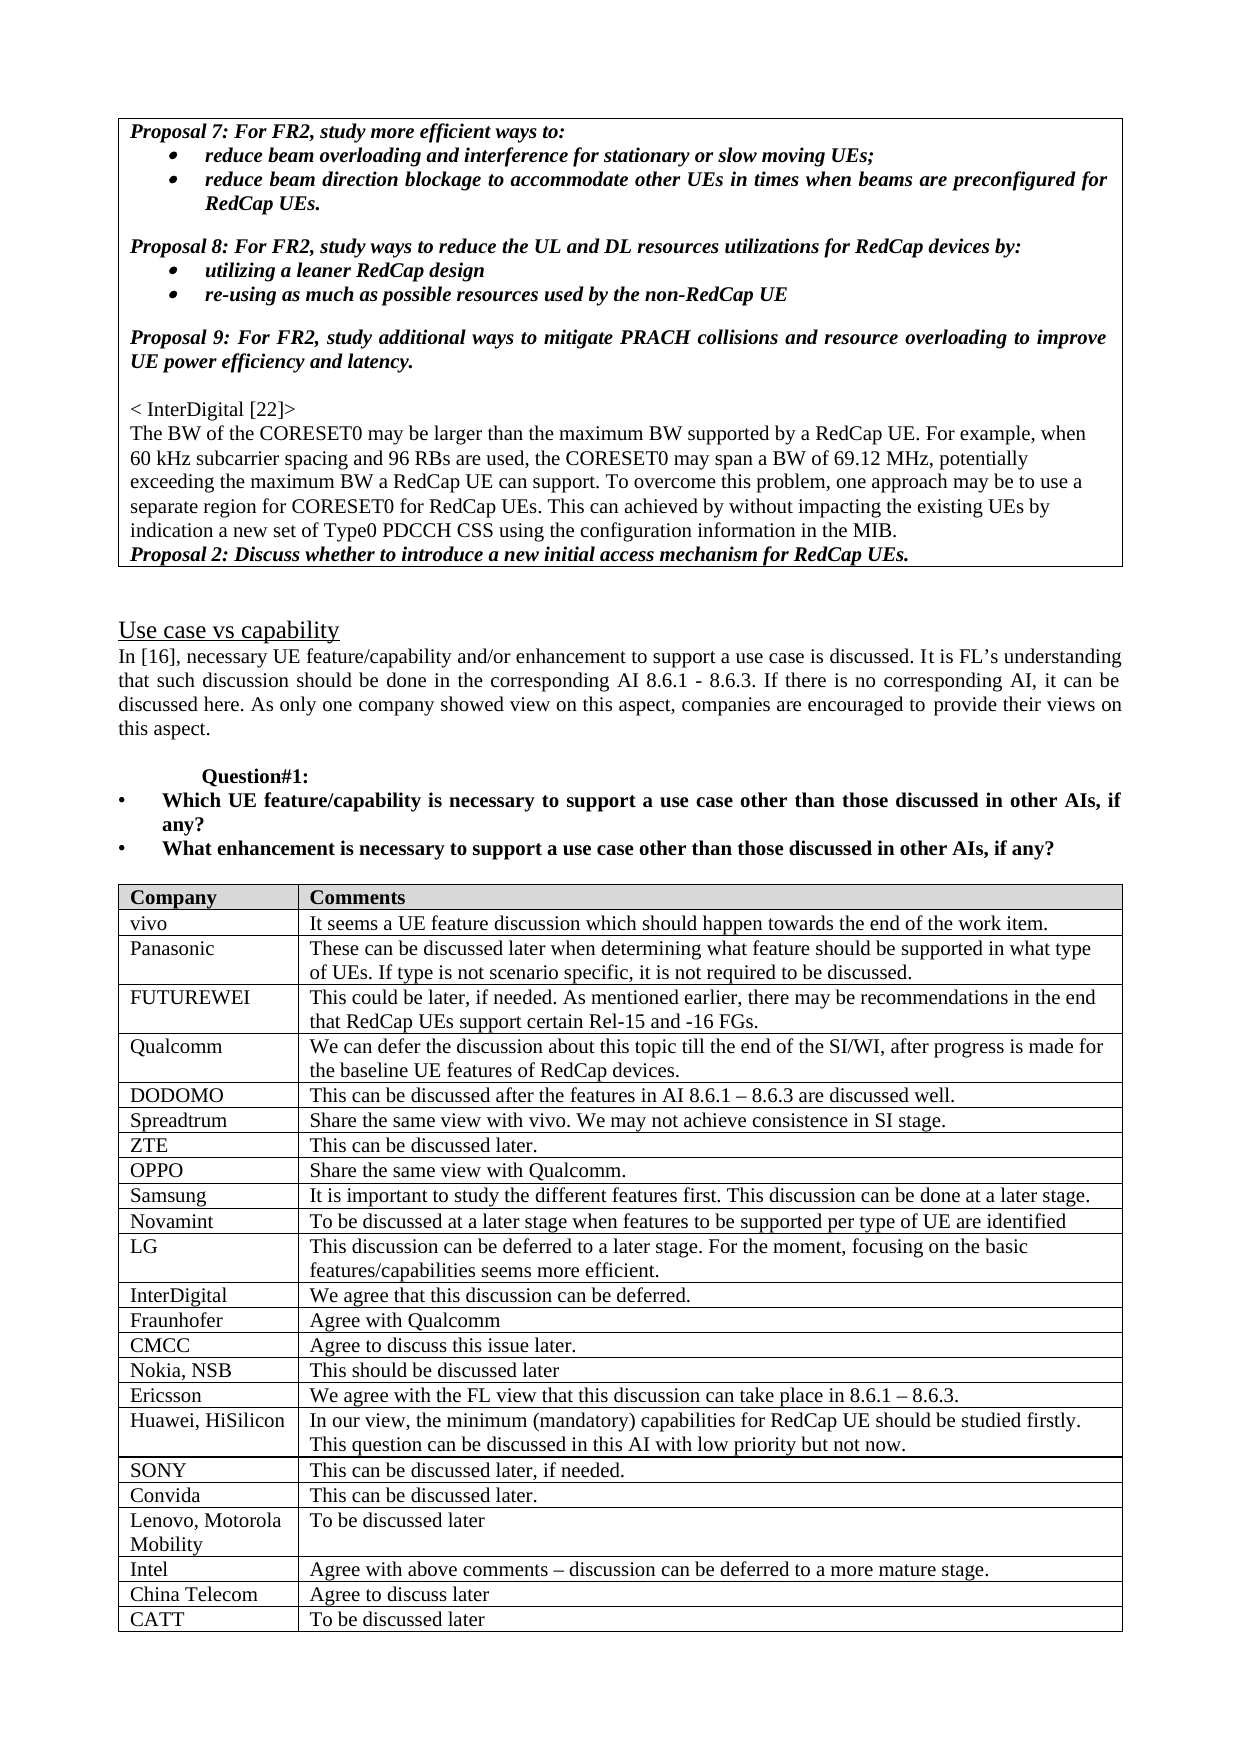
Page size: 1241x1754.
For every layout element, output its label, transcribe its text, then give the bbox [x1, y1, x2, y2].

table_cell To be discussed later [299, 1607, 1122, 1631]
table_cell We agree that this discussion can be deferred. [299, 1283, 1122, 1307]
list Which UE feature/capability is necessary to support a use case other than those discussed in other AIs, if any? [118, 788, 1122, 836]
table_cell This can be discussed later, if needed. [299, 1458, 1122, 1482]
table_cell vivo [119, 910, 298, 934]
subtitle Use case vs capability [118, 615, 1122, 644]
table_cell China Telecom [119, 1582, 298, 1606]
table_cell It seems a UE feature discussion which should happen towards the end of the work item. [299, 910, 1122, 934]
table_cell DODOMO [119, 1083, 298, 1107]
table_cell ZTE [119, 1133, 298, 1157]
table_cell Fraunhofer [119, 1308, 298, 1332]
table_cell Nokia, NSB [119, 1358, 298, 1382]
subtitle Question#1: [201, 764, 1122, 788]
table_cell We agree with the FL view that this discussion can take place in 8.6.1 – 8.6.3. [299, 1383, 1122, 1407]
table_cell It is important to study the different features first. This discussion can be done at a later stage. [299, 1184, 1122, 1207]
table_cell Intel [119, 1557, 298, 1581]
table_cell Huawei, HiSilicon [119, 1408, 298, 1456]
list What enhancement is necessary to support a use case other than those discussed in other AIs, if any? [118, 836, 1122, 860]
table_header Comments [299, 885, 1122, 909]
table_cell InterDigital [119, 1283, 298, 1307]
table_cell Agree to discuss this issue later. [299, 1333, 1122, 1357]
table_cell These can be discussed later when determining what feature should be supported in what type of UEs. If type is not scenario specific, it is not required to be discussed. [299, 936, 1122, 984]
table_cell FUTUREWEI [119, 985, 298, 1033]
table_cell CMCC [119, 1333, 298, 1357]
table_header Company [119, 885, 298, 909]
table_cell SONY [119, 1458, 298, 1482]
table_cell This could be later, if needed. As mentioned earlier, there may be recommendations in the end that RedCap UEs support certain Rel-15 and -16 FGs. [299, 985, 1122, 1033]
table_cell This discussion can be deferred to a later stage. For the moment, focusing on the basic features/capabilities seems more efficient. [299, 1234, 1122, 1282]
table_cell Convida [119, 1483, 298, 1507]
table_cell Novamint [119, 1209, 298, 1233]
table_cell To be discussed later [299, 1508, 1122, 1556]
text In [16], necessary UE feature/capability and/or enhancement to support a use case is discussed. It is FL’s understanding that such discussion should be done in the corresponding AI 8.6.1 - 8.6.3. If there is no corresponding AI, it can be discussed here. As only one company showed view on this aspect, companies are encouraged to provide their views on this aspect. [118, 644, 1122, 740]
table_cell Share the same view with Qualcomm. [299, 1158, 1122, 1182]
table_cell CATT [119, 1607, 298, 1631]
table_cell LG [119, 1234, 298, 1282]
table_cell Agree to discuss later [299, 1582, 1122, 1606]
table_cell We can defer the discussion about this topic till the end of the SI/WI, after progress is made for the baseline UE features of RedCap devices. [299, 1034, 1122, 1082]
table_cell Spreadtrum [119, 1108, 298, 1132]
table_cell This should be discussed later [299, 1358, 1122, 1382]
table_cell Agree with Qualcomm [299, 1308, 1122, 1332]
table_cell Panasonic [119, 936, 298, 984]
table_cell Agree with above comments – discussion can be deferred to a more mature stage. [299, 1557, 1122, 1581]
table_cell This can be discussed later. [299, 1133, 1122, 1157]
table_cell OPPO [119, 1158, 298, 1182]
table_cell This can be discussed after the features in AI 8.6.1 – 8.6.3 are discussed well. [299, 1083, 1122, 1107]
table_cell This can be discussed later. [299, 1483, 1122, 1507]
table_cell Samsung [119, 1184, 298, 1207]
table_cell Share the same view with vivo. We may not achieve consistence in SI stage. [299, 1108, 1122, 1132]
table_cell In our view, the minimum (mandatory) capabilities for RedCap UE should be studied firstly. This question can be discussed in this AI with low priority but not now. [299, 1408, 1122, 1456]
table_cell Ericsson [119, 1383, 298, 1407]
table_cell Lenovo, Motorola Mobility [119, 1508, 298, 1556]
table_cell Qualcomm [119, 1034, 298, 1082]
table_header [119, 119, 1122, 566]
table_cell To be discussed at a later stage when features to be supported per type of UE are identified [299, 1209, 1122, 1233]
